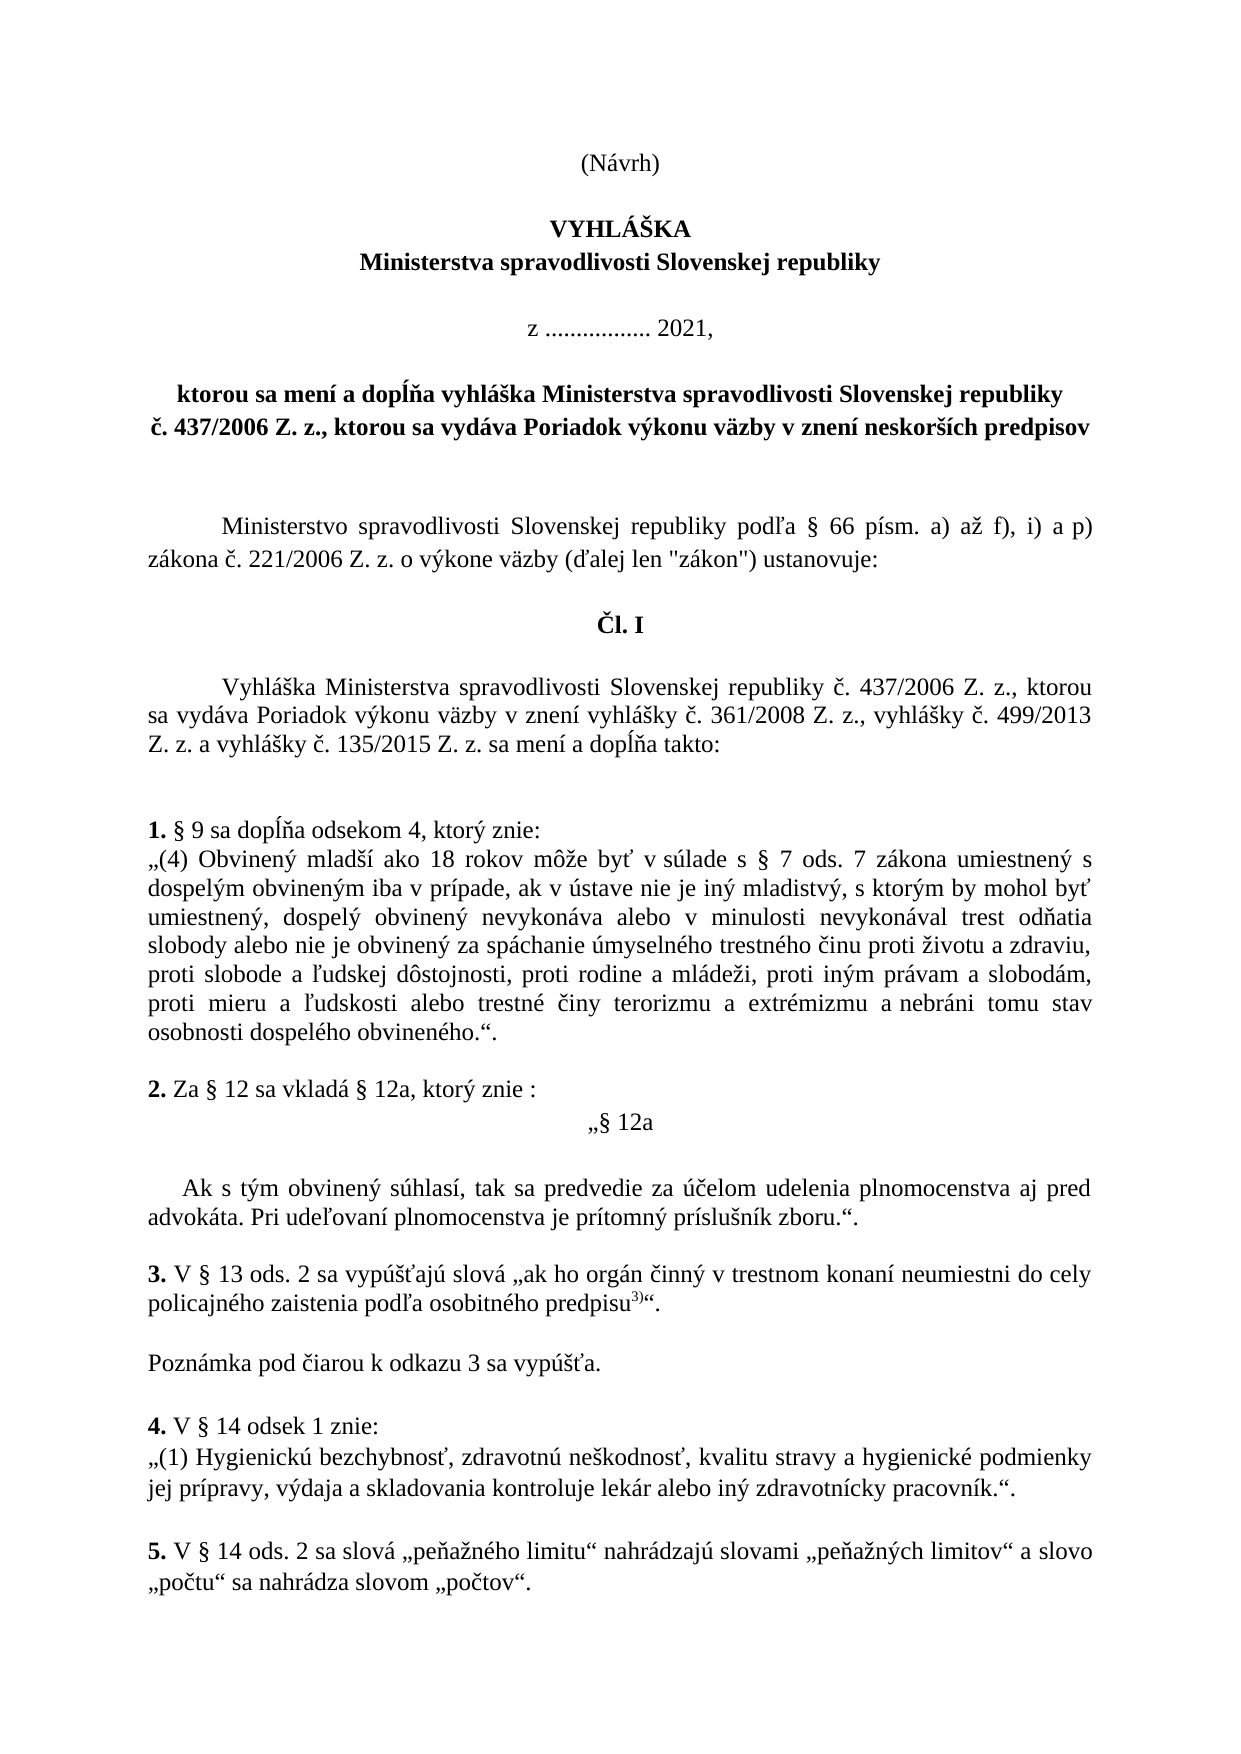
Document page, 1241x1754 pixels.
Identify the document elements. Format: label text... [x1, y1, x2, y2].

text VYHLÁŠKA [148, 214, 1093, 242]
text 1. § 9 sa dopĺňa odsekom 4, ktorý znie: [148, 815, 1093, 844]
text z ................. 2021, [148, 313, 1093, 341]
text 5. V § 14 ods. 2 sa slová „peňažného limitu“ nahrádzajú slovami „peňažných limitov“ a slovo „počtu“ sa nahrádza slovom „počtov“. [148, 1533, 1093, 1596]
text Čl. I [148, 610, 1093, 639]
text Ministerstva spravodlivosti Slovenskej republiky [148, 247, 1093, 275]
text Ministerstvo spravodlivosti Slovenskej republiky podľa § 66 písm. a) až f), i) a p) zákona č. 221/2006 Z. z. o výkone väzby (ďalej len "zákon") ustanovuje: [148, 511, 1093, 573]
text (Návrh) [148, 148, 1093, 176]
text 3. V § 13 ods. 2 sa vypúšťajú slová „ak ho orgán činný v trestnom konaní neumiestni do cely policajného zaistenia podľa osobitného predpisu3)“. [148, 1259, 1093, 1317]
text Poznámka pod čiarou k odkazu 3 sa vypúšťa. [148, 1346, 1093, 1377]
text „(4) Obvinený mladší ako 18 rokov môže byť v súlade s § 7 ods. 7 zákona umiestnený s dospelým obvineným iba v prípade, ak v ústave nie je iný mladistvý, s ktorým by mohol byť umiestnený, dospelý obvinený nevykonáva alebo v minulosti nevykonával trest odňatia slobody alebo nie je obvinený za spáchanie úmyselného trestného činu proti životu a zdraviu, proti slobode a ľudskej dôstojnosti, proti rodine a mládeži, proti iným právam a slobodám, proti mieru a ľudskosti alebo trestné činy terorizmu a extrémizmu a nebráni tomu stav osobnosti dospelého obvineného.“. [148, 844, 1093, 1045]
text 2. Za § 12 sa vkladá § 12a, ktorý znie : [148, 1074, 1093, 1103]
text ktorou sa mení a dopĺňa vyhláška Ministerstva spravodlivosti Slovenskej republiky [148, 379, 1093, 407]
text č. 437/2006 Z. z., ktorou sa vydáva Poriadok výkonu väzby v znení neskorších predpisov [148, 412, 1093, 441]
text „(1) Hygienickú bezchybnosť, zdravotnú neškodnosť, kvalitu stravy a hygienické podmienky jej prípravy, výdaja a skladovania kontroluje lekár alebo iný zdravotnícky pracovník.“. [148, 1439, 1093, 1502]
text Vyhláška Ministerstva spravodlivosti Slovenskej republiky č. 437/2006 Z. z., ktorou sa vydáva Poriadok výkonu väzby v znení vyhlášky č. 361/2008 Z. z., vyhlášky č. 499/2013 Z. z. a vyhlášky č. 135/2015 Z. z. sa mení a dopĺňa takto: [148, 672, 1093, 758]
text 4. V § 14 odsek 1 znie: [148, 1408, 1093, 1439]
text „§ 12a [148, 1107, 1093, 1136]
text Ak s tým obvinený súhlasí, tak sa predvedie za účelom udelenia plnomocenstva aj pred advokáta. Pri udeľovaní plnomocenstva je prítomný príslušník zboru.“. [148, 1173, 1093, 1231]
